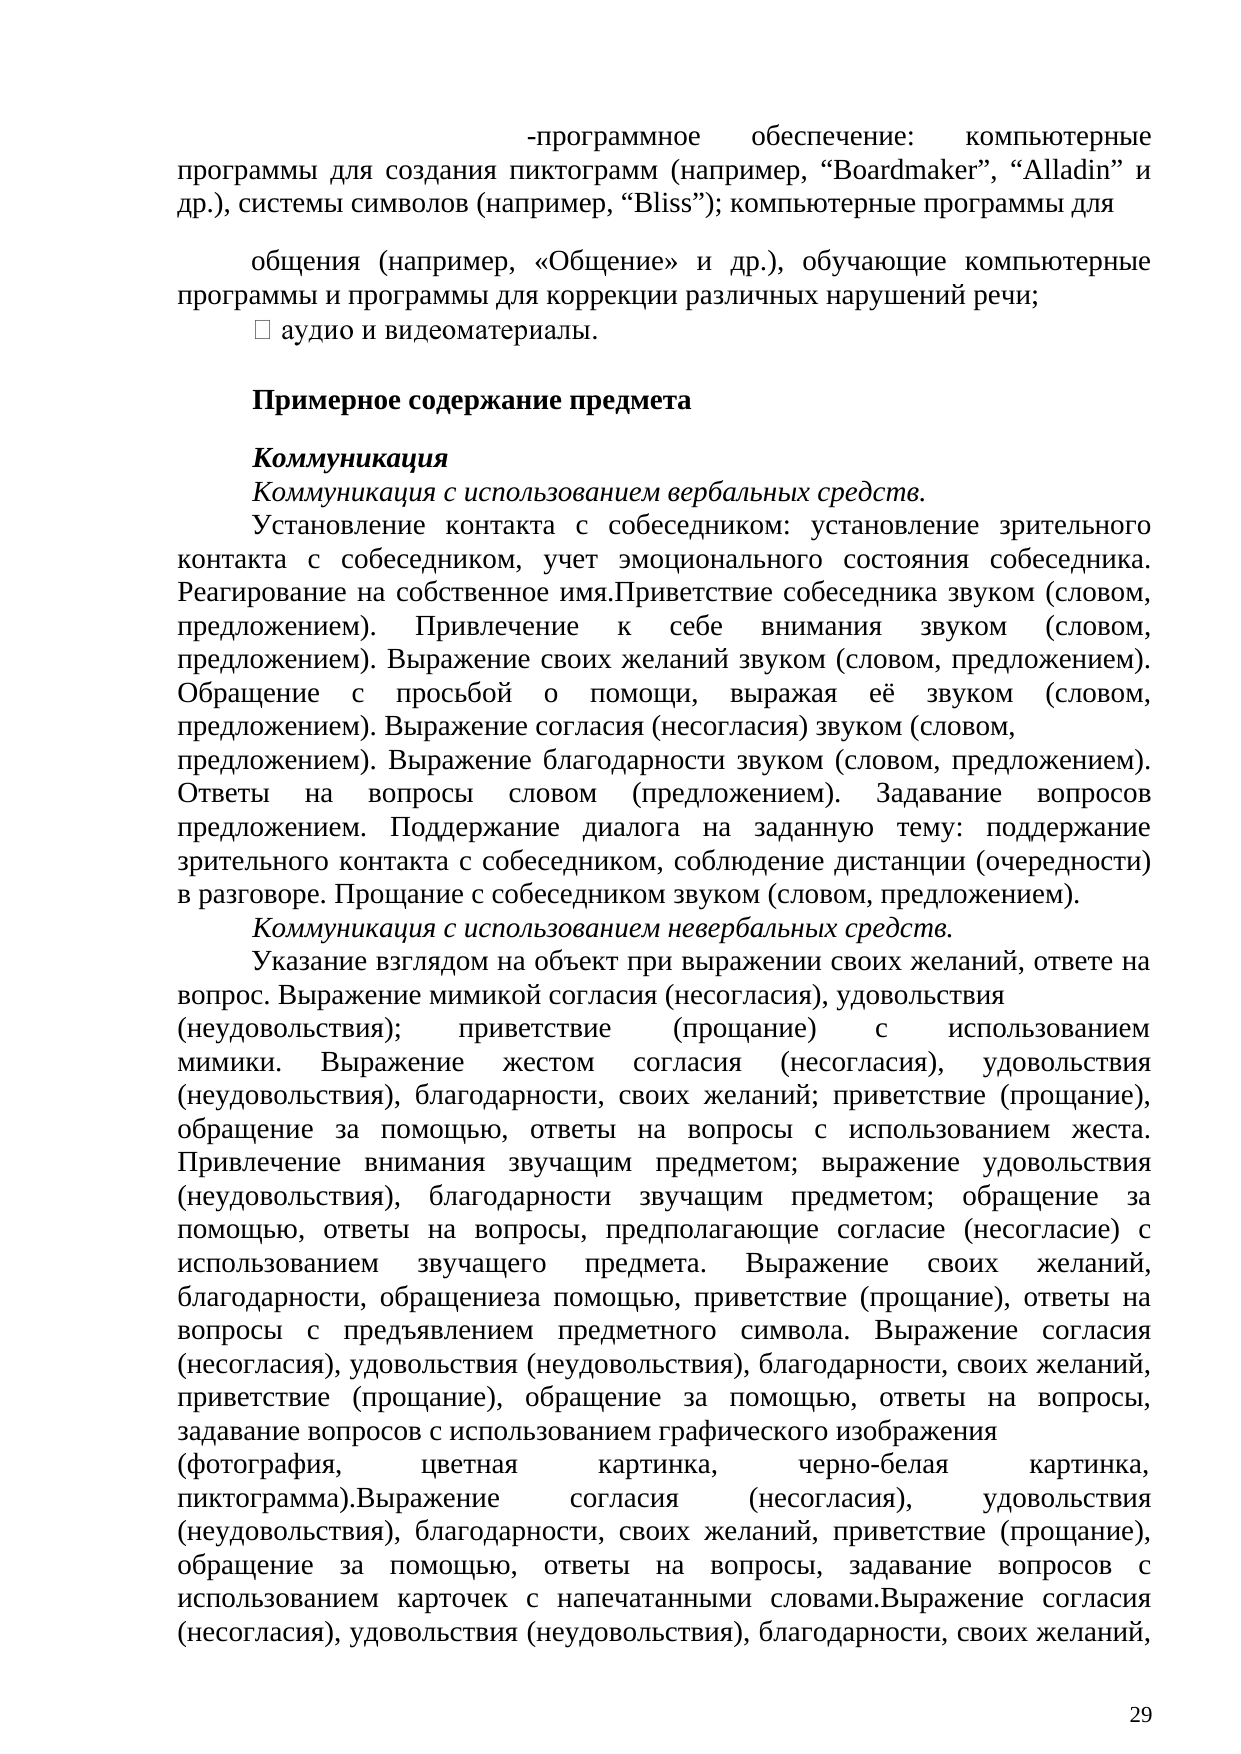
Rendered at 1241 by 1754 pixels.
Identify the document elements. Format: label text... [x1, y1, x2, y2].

picture [251, 312, 619, 346]
text Коммуникация с использованием вербальных средств. [252, 474, 1152, 507]
text Установление контакта с собеседником: установление зрительного контакта с собеседником, учет эмоционального состояния собеседника. Реагирование на собственное имя.Приветствие собеседника звуком (словом, предложением). Привлечение к себе внимания звуком (словом, предложением). Выражение своих желаний звуком (словом, предложением). Обращение с просьбой о помощи, выражая её звуком (словом, предложением). Выражение согласия (несогласия) звуком (словом, [177, 507, 1152, 742]
text Примерное содержание предмета [252, 382, 1152, 416]
text Коммуникация с использованием невербальных средств. [252, 910, 1152, 943]
text (фотография, цветная картинка, черно-белая картинка, [177, 1446, 1152, 1480]
text (неудовольствия); приветствие (прощание) с использованием [177, 1010, 1152, 1044]
text Указание взглядом на объект при выражении своих желаний, ответе на вопрос. Выражение мимикой согласия (несогласия), удовольствия [177, 943, 1152, 1010]
text общения (например, «Общение» и др.), обучающие компьютерные программы и программы для коррекции различных нарушений речи; [177, 243, 1152, 310]
text Коммуникация [252, 440, 1152, 474]
text предложением). Выражение благодарности звуком (словом, предложением). Ответы на вопросы словом (предложением). Задавание вопросов предложением. Поддержание диалога на заданную тему: поддержание зрительного контакта с собеседником, соблюдение дистанции (очередности) в разговоре. Прощание с собеседником звуком (словом, предложением). [177, 742, 1152, 910]
text -программное обеспечение: компьютерные программы для создания пиктограмм (например, “Boardmaker”, “Alladin” и др.), системы символов (например, “Bliss”); компьютерные программы для [177, 118, 1152, 219]
text мимики. Выражение жестом согласия (несогласия), удовольствия (неудовольствия), благодарности, своих желаний; приветствие (прощание), обращение за помощью, ответы на вопросы с использованием жеста. Привлечение внимания звучащим предметом; выражение удовольствия (неудовольствия), благодарности звучащим предметом; обращение за помощью, ответы на вопросы, предполагающие согласие (несогласие) с использованием звучащего предмета. Выражение своих желаний, благодарности, обращениеза помощью, приветствие (прощание), ответы на вопросы с предъявлением предметного символа. Выражение согласия (несогласия), удовольствия (неудовольствия), благодарности, своих желаний, приветствие (прощание), обращение за помощью, ответы на вопросы, задавание вопросов с использованием графического изображения [177, 1044, 1152, 1446]
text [177, 1480, 1152, 1648]
